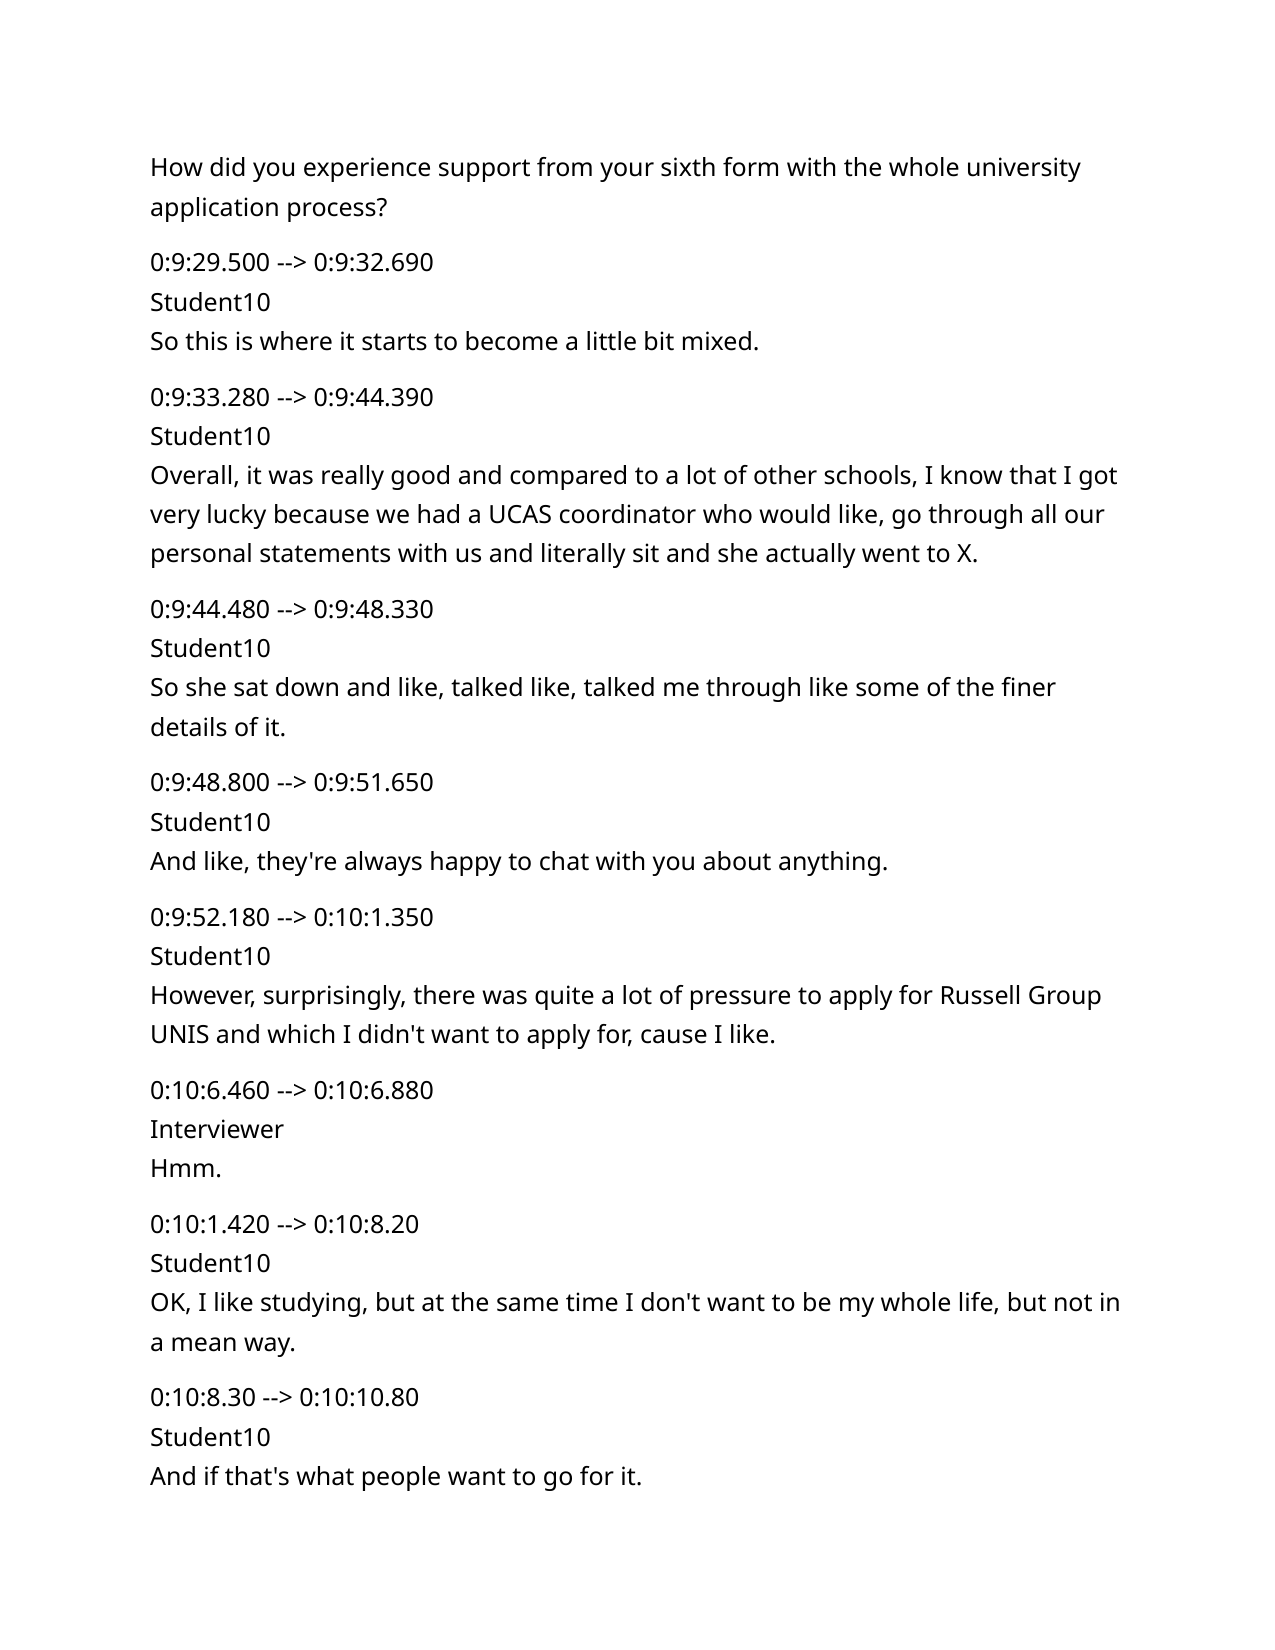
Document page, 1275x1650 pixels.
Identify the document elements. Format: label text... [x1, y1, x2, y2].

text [150, 150, 1125, 223]
text 0:9:44.480 --> 0:9:48.330 Student10 So she sat down and like, talked like, talked me through like some of the finer details of it. [150, 592, 1125, 743]
text 0:9:29.500 --> 0:9:32.690 Student10 So this is where it starts to become a little bit mixed. [150, 245, 1125, 357]
text 0:10:8.30 --> 0:10:10.80 Student10 And if that's what people want to go for it. [150, 1380, 1125, 1492]
text 0:9:33.280 --> 0:9:44.390 Student10 Overall, it was really good and compared to a lot of other schools, I know that I got very lucky because we had a UCAS coordinator who would like, go through all our personal statements with us and literally sit and she actually went to X. [150, 379, 1125, 570]
text 0:9:48.800 --> 0:9:51.650 Student10 And like, they're always happy to chat with you about anything. [150, 765, 1125, 877]
text 0:10:1.420 --> 0:10:8.20 Student10 OK, I like studying, but at the same time I don't want to be my whole life, but not in a mean way. [150, 1207, 1125, 1358]
text 0:10:6.460 --> 0:10:6.880 Interviewer Hmm. [150, 1072, 1125, 1185]
text 0:9:52.180 --> 0:10:1.350 Student10 However, surprisingly, there was quite a lot of pressure to apply for Russell Group UNIS and which I didn't want to apply for, cause I like. [150, 899, 1125, 1051]
